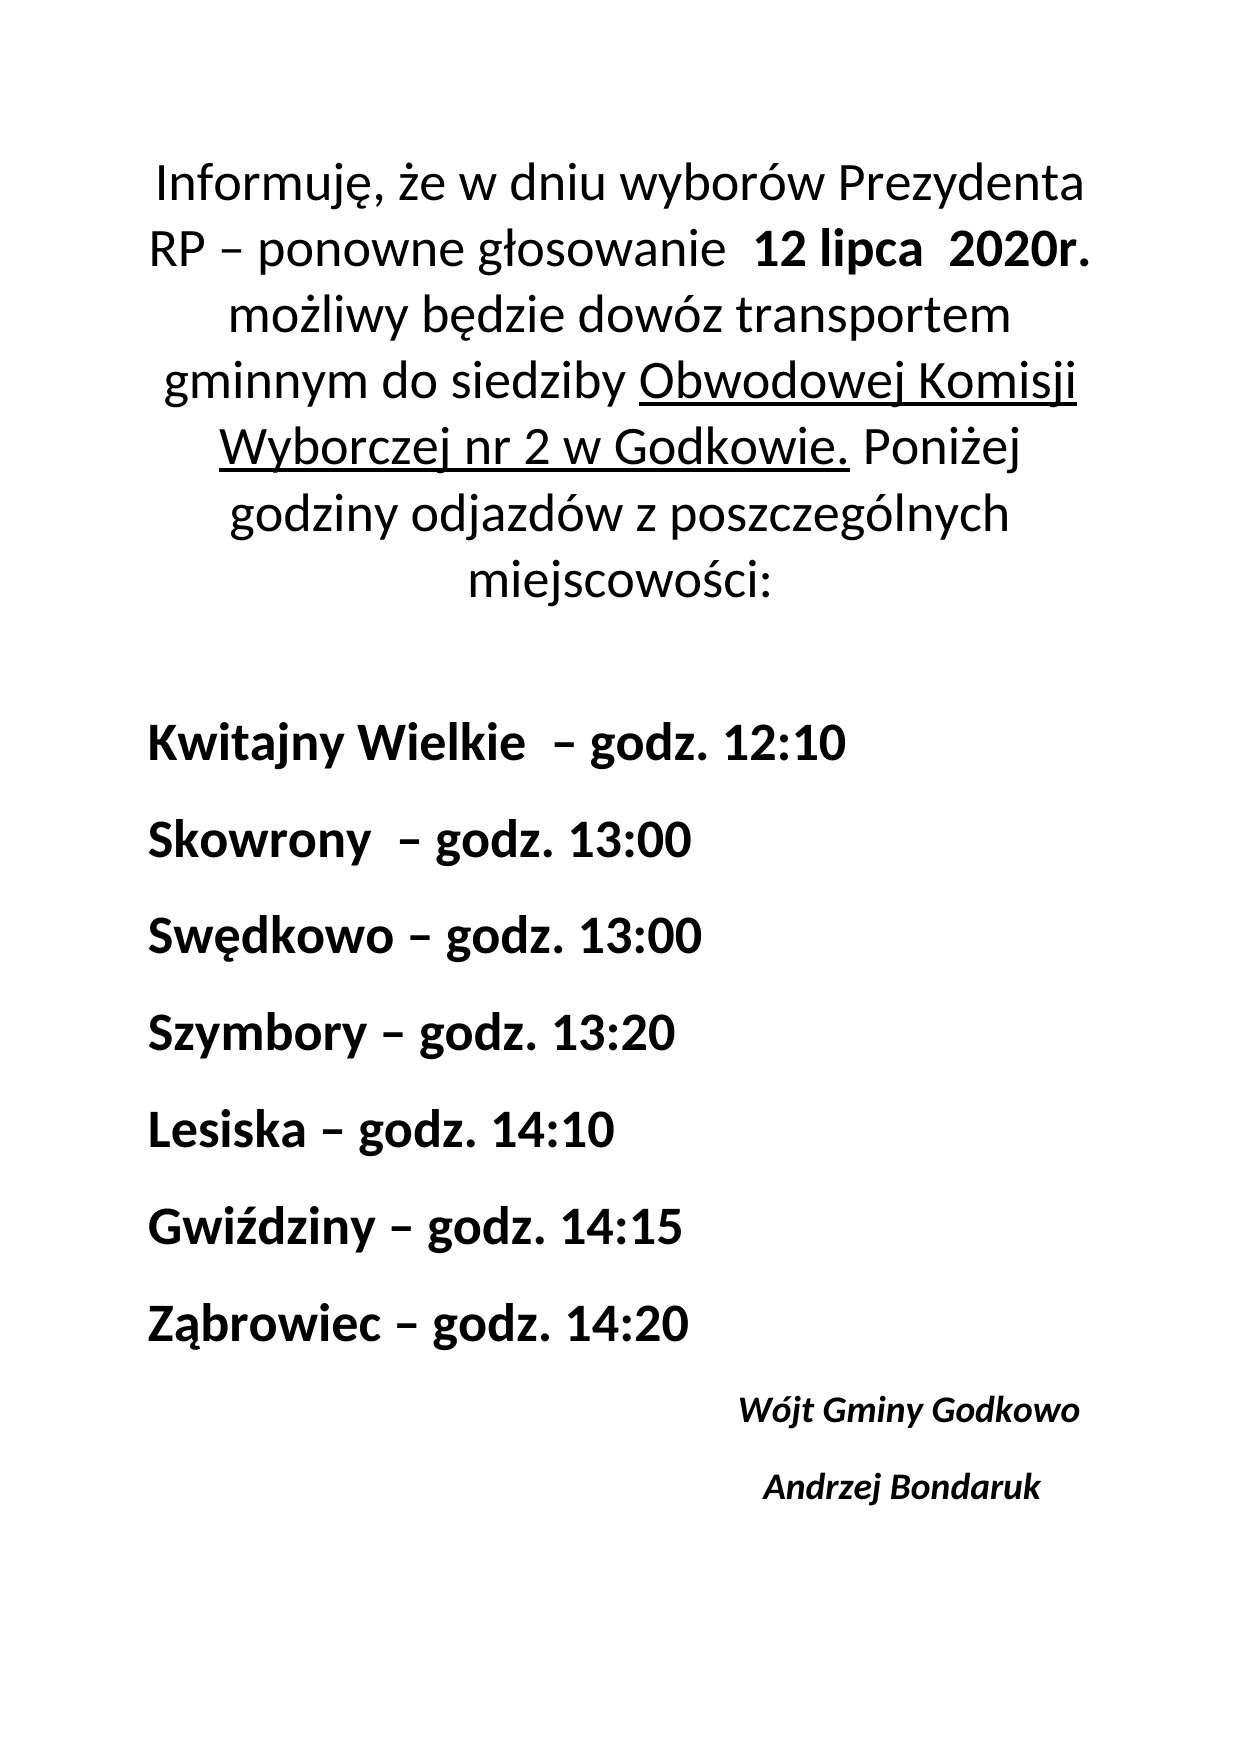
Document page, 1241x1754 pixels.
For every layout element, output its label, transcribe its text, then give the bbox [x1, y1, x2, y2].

text Ząbrowiec – godz. 14:20 [148, 1289, 1093, 1355]
text Szymbory – godz. 13:20 [148, 998, 1093, 1064]
text Skowrony – godz. 13:00 [148, 804, 1093, 871]
text Swędkowo – godz. 13:00 [148, 901, 1093, 967]
text Informuję, że w dniu wyborów Prezydenta RP – ponowne głosowanie 12 lipca 2020r. możliwy będzie dowóz transportem gminnym do siedziby Obwodowej Komisji Wyborczej nr 2 w Godkowie. Poniżej godziny odjazdów z poszczególnych miejscowości: [148, 148, 1093, 611]
text Kwitajny Wielkie – godz. 12:10 [148, 707, 1093, 774]
text Gwiździny – godz. 14:15 [148, 1192, 1093, 1258]
text Wójt Gminy Godkowo [148, 1386, 1093, 1431]
text Andrzej Bondaruk [148, 1463, 1093, 1509]
text Lesiska – godz. 14:10 [148, 1095, 1093, 1161]
